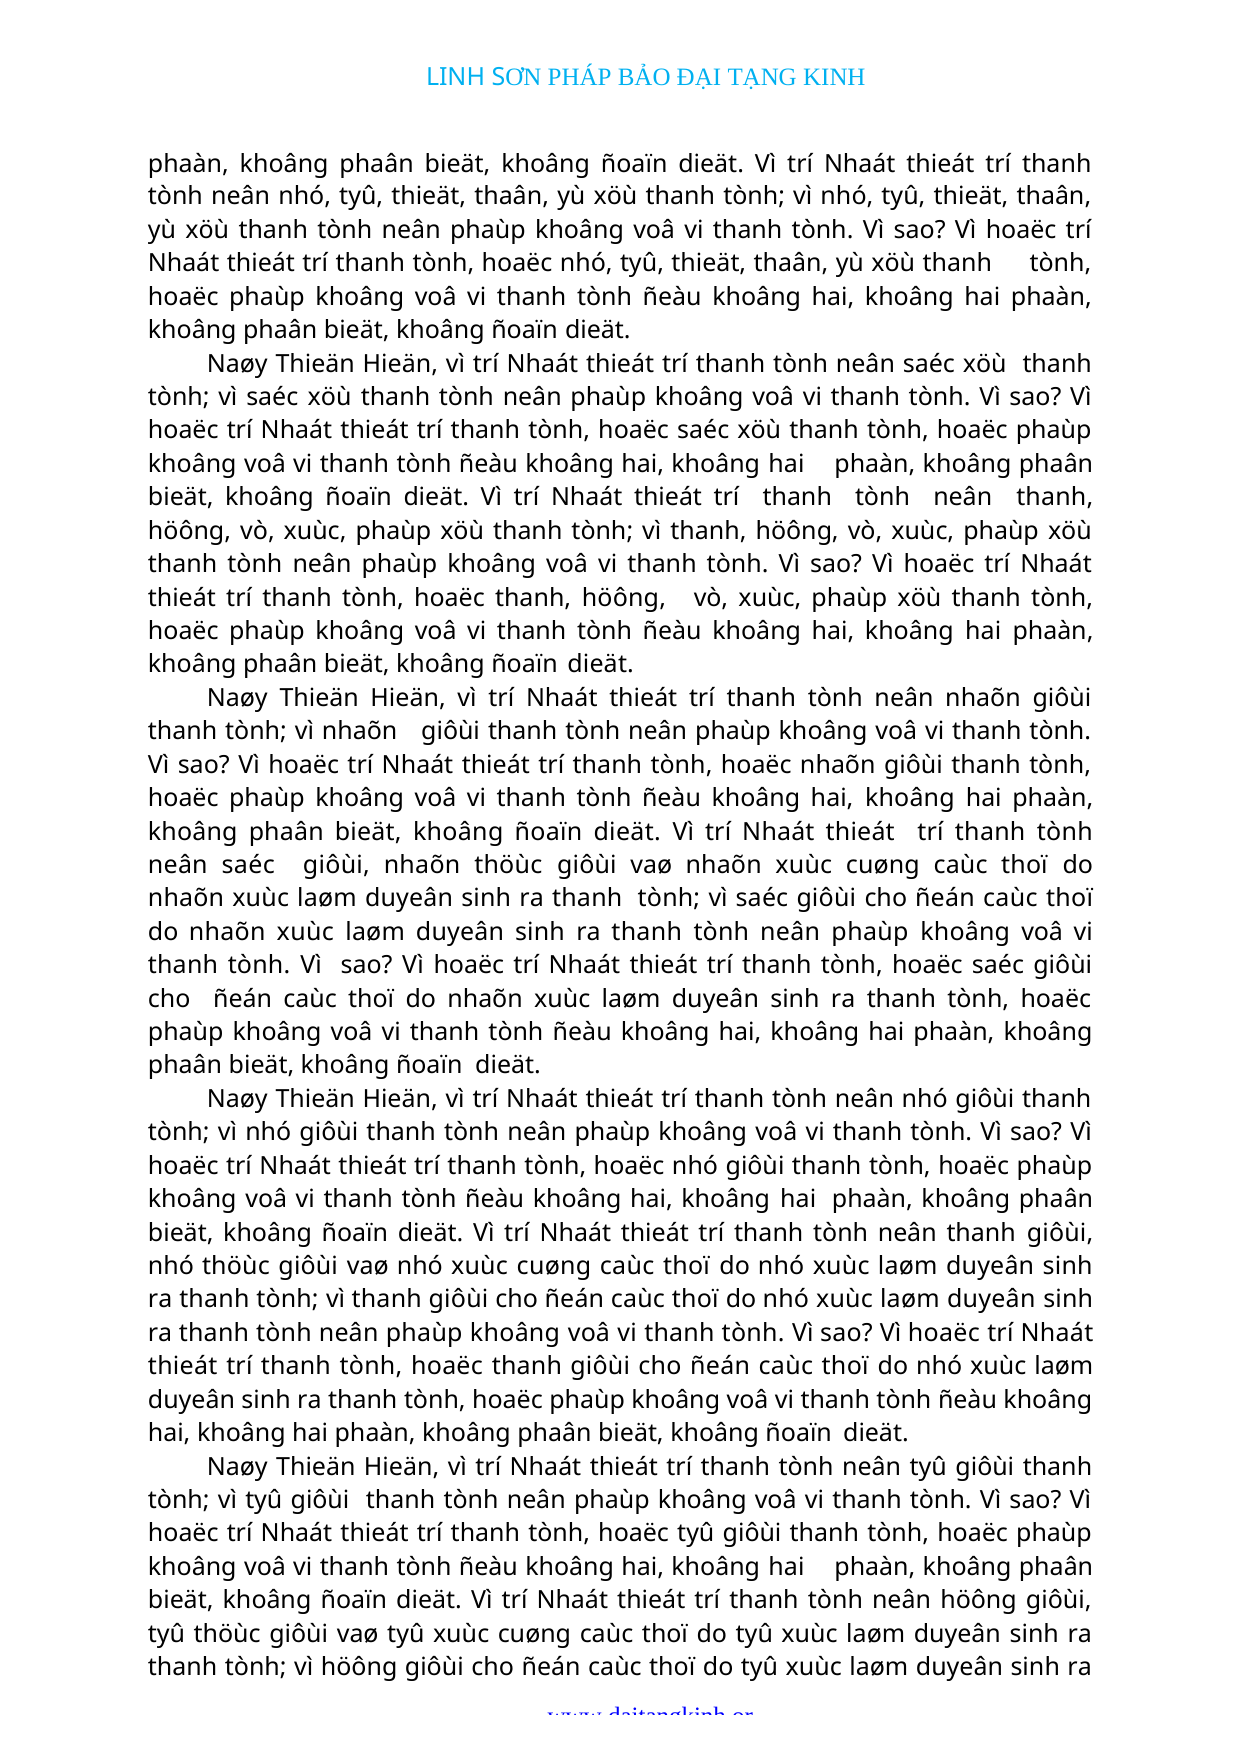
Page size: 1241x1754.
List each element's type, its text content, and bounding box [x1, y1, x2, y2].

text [148, 1449, 1093, 1683]
text Naøy Thieän Hieän, vì trí Nhaát thieát trí thanh tònh neân nhó giôùi thanh tònh; vì nhó giôùi thanh tònh neân phaùp khoâng voâ vi thanh tònh. Vì sao? Vì hoaëc trí Nhaát thieát trí thanh tònh, hoaëc nhó giôùi thanh tònh, hoaëc phaùp khoâng voâ vi thanh tònh ñeàu khoâng hai, khoâng hai phaàn, khoâng phaân bieät, khoâng ñoaïn dieät. Vì trí Nhaát thieát trí thanh tònh neân thanh giôùi, nhó thöùc giôùi vaø nhó xuùc cuøng caùc thoï do nhó xuùc laøm duyeân sinh ra thanh tònh; vì thanh giôùi cho ñeán caùc thoï do nhó xuùc laøm duyeân sinh ra thanh tònh neân phaùp khoâng voâ vi thanh tònh. Vì sao? Vì hoaëc trí Nhaát thieát trí thanh tònh, hoaëc thanh giôùi cho ñeán caùc thoï do nhó xuùc laøm duyeân sinh ra thanh tònh, hoaëc phaùp khoâng voâ vi thanh tònh ñeàu khoâng hai, khoâng hai phaàn, khoâng phaân bieät, khoâng ñoaïn dieät. [148, 1081, 1093, 1449]
text Naøy Thieän Hieän, vì trí Nhaát thieát trí thanh tònh neân saéc xöù thanh tònh; vì saéc xöù thanh tònh neân phaùp khoâng voâ vi thanh tònh. Vì sao? Vì hoaëc trí Nhaát thieát trí thanh tònh, hoaëc saéc xöù thanh tònh, hoaëc phaùp khoâng voâ vi thanh tònh ñeàu khoâng hai, khoâng hai phaàn, khoâng phaân bieät, khoâng ñoaïn dieät. Vì trí Nhaát thieát trí thanh tònh neân thanh, höông, vò, xuùc, phaùp xöù thanh tònh; vì thanh, höông, vò, xuùc, phaùp xöù thanh tònh neân phaùp khoâng voâ vi thanh tònh. Vì sao? Vì hoaëc trí Nhaát thieát trí thanh tònh, hoaëc thanh, höông, vò, xuùc, phaùp xöù thanh tònh, hoaëc phaùp khoâng voâ vi thanh tònh ñeàu khoâng hai, khoâng hai phaàn, khoâng phaân bieät, khoâng ñoaïn dieät. [148, 346, 1093, 680]
text phaàn, khoâng phaân bieät, khoâng ñoaïn dieät. Vì trí Nhaát thieát trí thanh tònh neân nhó, tyû, thieät, thaân, yù xöù thanh tònh; vì nhó, tyû, thieät, thaân, yù xöù thanh tònh neân phaùp khoâng voâ vi thanh tònh. Vì sao? Vì hoaëc trí Nhaát thieát trí thanh tònh, hoaëc nhó, tyû, thieät, thaân, yù xöù thanh tònh, hoaëc phaùp khoâng voâ vi thanh tònh ñeàu khoâng hai, khoâng hai phaàn, khoâng phaân bieät, khoâng ñoaïn dieät. [148, 145, 1093, 346]
text Naøy Thieän Hieän, vì trí Nhaát thieát trí thanh tònh neân nhaõn giôùi thanh tònh; vì nhaõn giôùi thanh tònh neân phaùp khoâng voâ vi thanh tònh. Vì sao? Vì hoaëc trí Nhaát thieát trí thanh tònh, hoaëc nhaõn giôùi thanh tònh, hoaëc phaùp khoâng voâ vi thanh tònh ñeàu khoâng hai, khoâng hai phaàn, khoâng phaân bieät, khoâng ñoaïn dieät. Vì trí Nhaát thieát trí thanh tònh neân saéc giôùi, nhaõn thöùc giôùi vaø nhaõn xuùc cuøng caùc thoï do nhaõn xuùc laøm duyeân sinh ra thanh tònh; vì saéc giôùi cho ñeán caùc thoï do nhaõn xuùc laøm duyeân sinh ra thanh tònh neân phaùp khoâng voâ vi thanh tònh. Vì sao? Vì hoaëc trí Nhaát thieát trí thanh tònh, hoaëc saéc giôùi cho ñeán caùc thoï do nhaõn xuùc laøm duyeân sinh ra thanh tònh, hoaëc phaùp khoâng voâ vi thanh tònh ñeàu khoâng hai, khoâng hai phaàn, khoâng phaân bieät, khoâng ñoaïn dieät. [148, 680, 1093, 1081]
